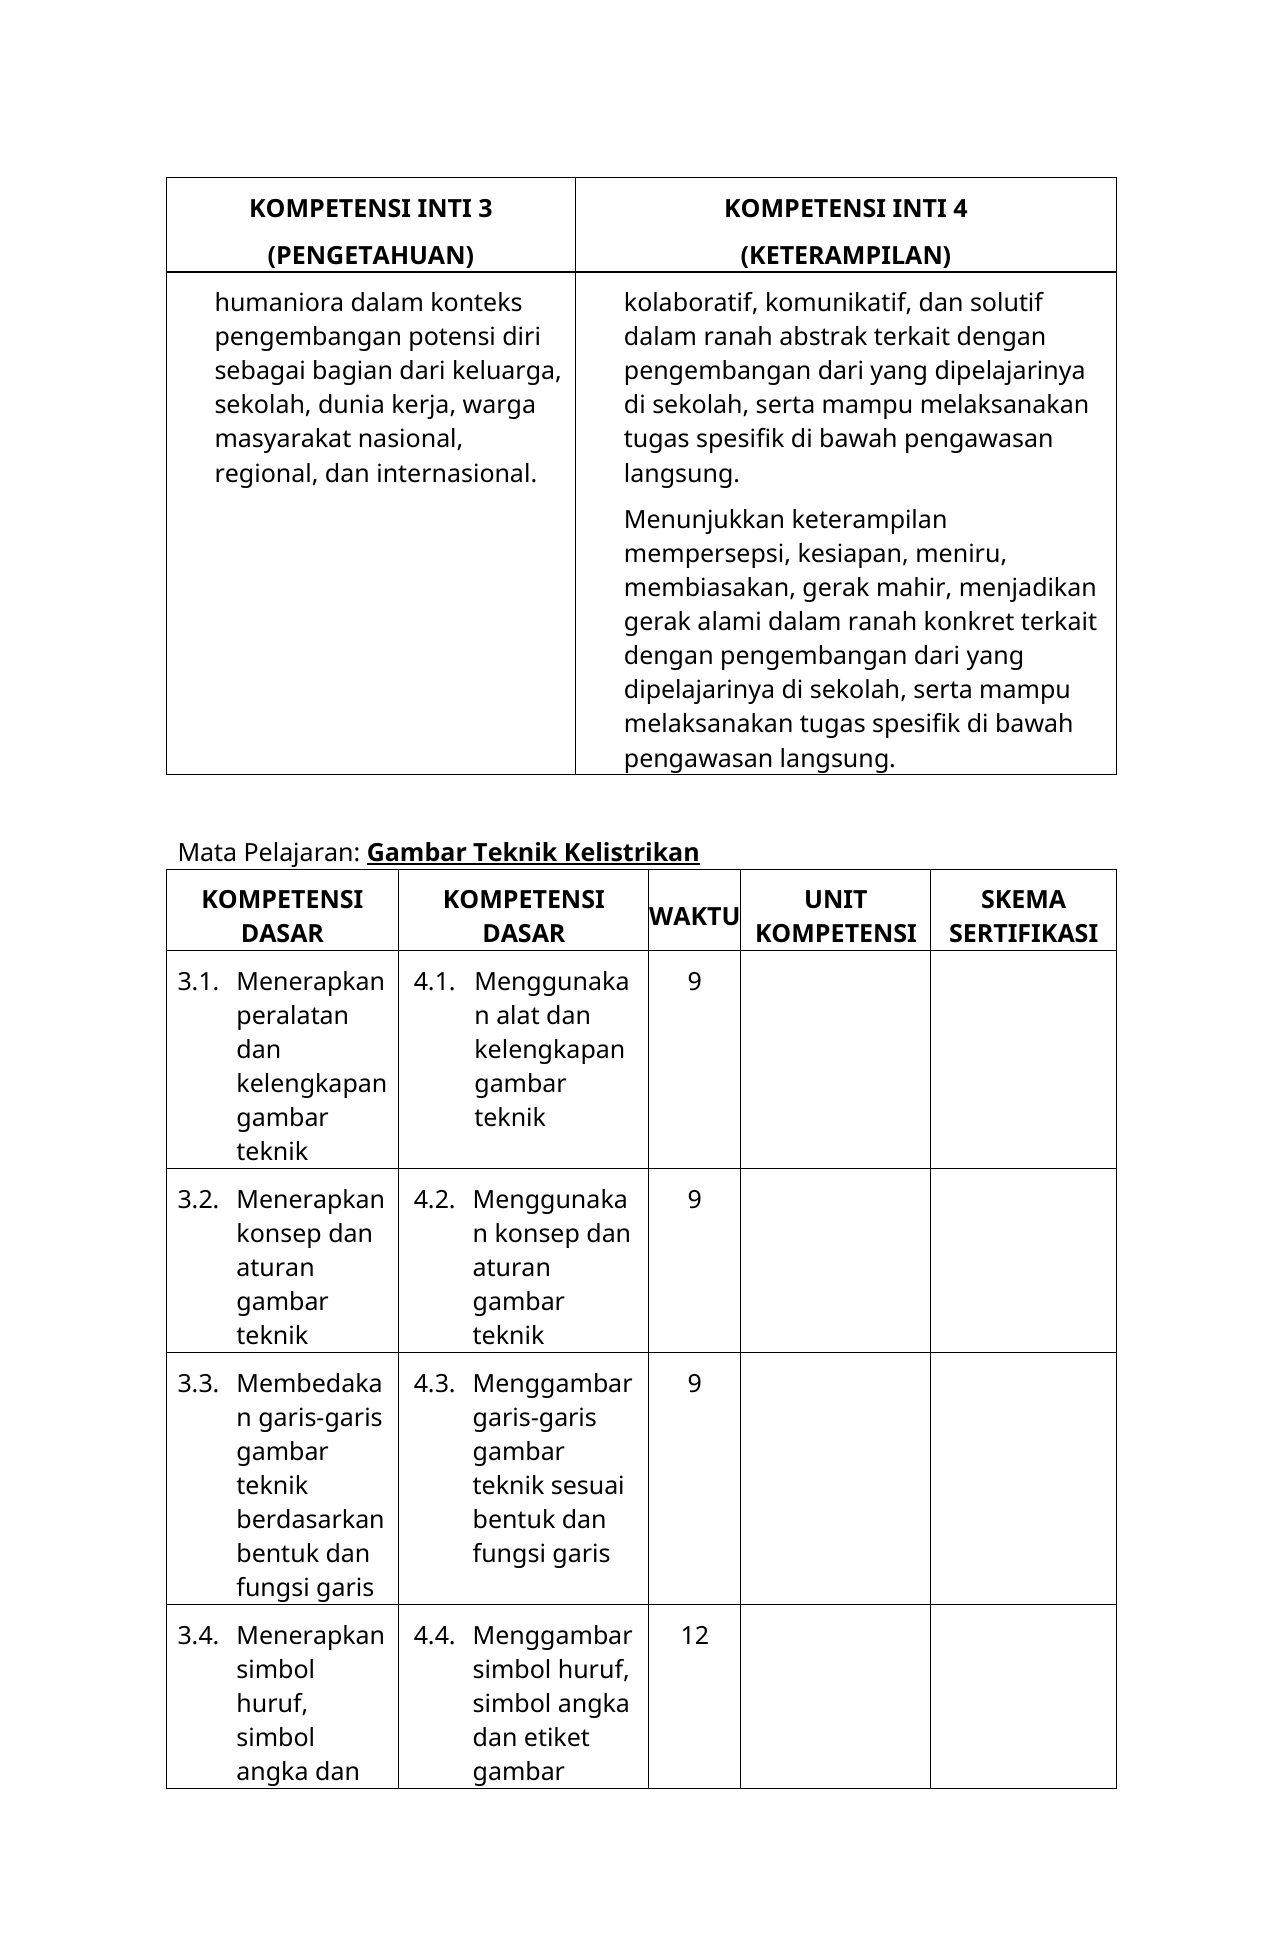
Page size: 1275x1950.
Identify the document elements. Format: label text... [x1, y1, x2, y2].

table_header KOMPETENSI DASAR [399, 870, 648, 950]
table_header SKEMA SERTIFIKASI [931, 870, 1116, 950]
table_cell 9 [649, 951, 740, 1168]
table_cell Menggambar garis-garis gambar teknik sesuai bentuk dan fungsi garis [399, 1353, 648, 1604]
table_cell [741, 951, 930, 1168]
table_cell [167, 1605, 398, 1788]
text Mata Pelajaran: Gambar Teknik Kelistrikan [177, 834, 1127, 868]
table_header KOMPETENSI INTI 3 (PENGETAHUAN) [167, 178, 575, 271]
table_header UNIT KOMPETENSI [741, 870, 930, 950]
table_cell Menerapkan konsep dan aturan gambar teknik [167, 1169, 398, 1352]
table_cell 12 [649, 1605, 740, 1788]
table_header WAKTU [649, 870, 740, 950]
table_cell Menerapkan peralatan dan kelengkapan gambar teknik [167, 951, 398, 1168]
table_cell [931, 1353, 1116, 1604]
table_cell [741, 1169, 930, 1352]
table_cell Membedakan garis-garis gambar teknik berdasarkan bentuk dan fungsi garis [167, 1353, 398, 1604]
table_header KOMPETENSI INTI 4 (KETERAMPILAN) [576, 178, 1116, 271]
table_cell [576, 273, 1116, 774]
table_cell [931, 1605, 1116, 1788]
table_cell [931, 1169, 1116, 1352]
table_cell [741, 1605, 930, 1788]
table_cell [931, 951, 1116, 1168]
table_header KOMPETENSI DASAR [167, 870, 398, 950]
table_cell 9 [649, 1169, 740, 1352]
table_cell Menggunakan konsep dan aturan gambar teknik [399, 1169, 648, 1352]
table_cell [741, 1353, 930, 1604]
table_cell Menggunakan alat dan kelengkapan gambar teknik [399, 951, 648, 1168]
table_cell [399, 1605, 648, 1788]
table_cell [167, 273, 575, 774]
table_cell 9 [649, 1353, 740, 1604]
